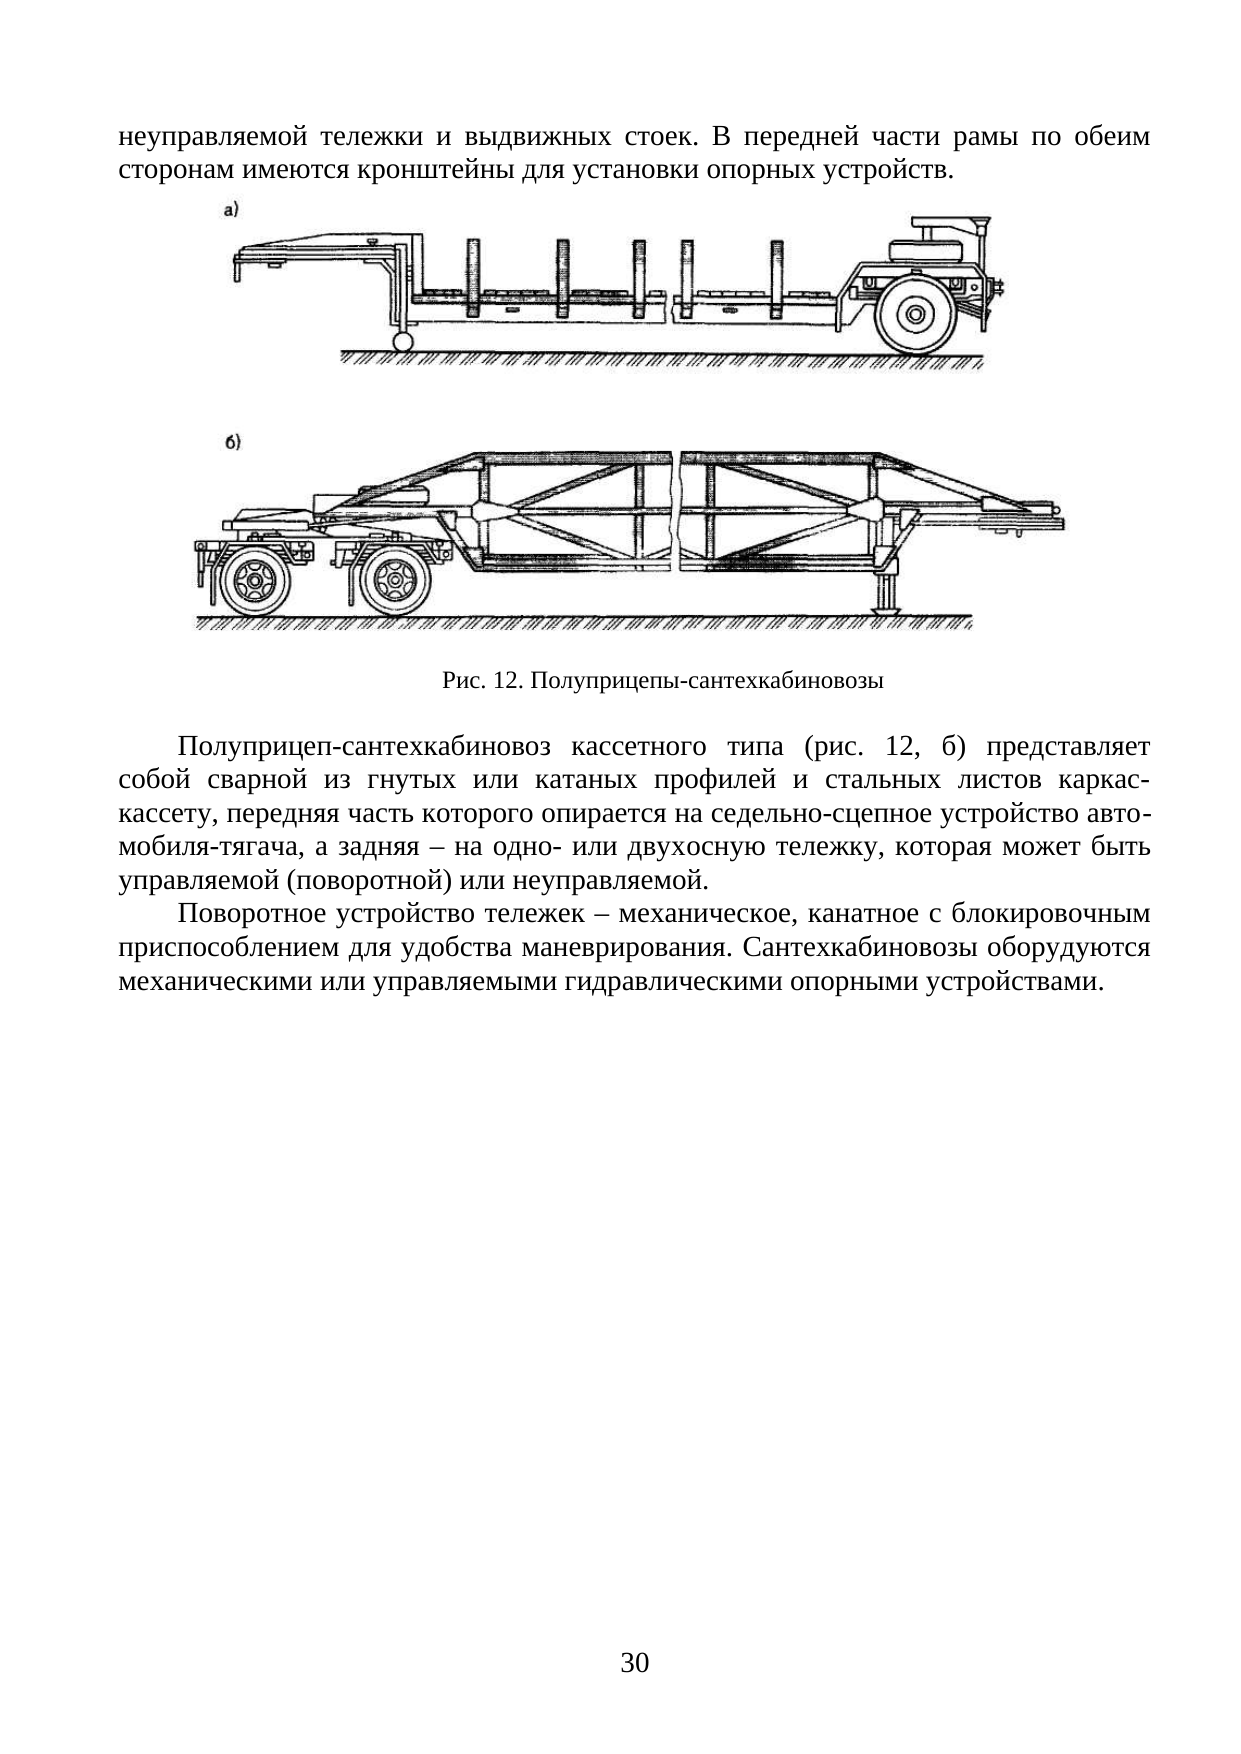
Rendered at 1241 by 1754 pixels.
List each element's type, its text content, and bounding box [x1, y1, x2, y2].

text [118, 118, 1152, 185]
text Поворотное устройство тележек – механическое, канатное с блокировочным приспособлением для удобства маневрирования. Сантехкабиновозы оборудуются механическими или управляемыми гидравлическими опорными устройствами. [118, 896, 1152, 996]
text Полуприцеп-сантехкабиновоз кассетного типа (рис. 12, б) представляет собой сварной из гнутых или катаных профилей и стальных листов каркас-кассету, передняя часть которого опирается на седельно-сцепное устройство автомобиля-тягача, а задняя – на одно- или двухосную тележку, которая может быть управляемой (поворотной) или неуправляемой. [118, 728, 1152, 896]
text Рис. 12. Полуприцепы-сантехкабиновозы [118, 666, 1152, 694]
picture [183, 185, 1086, 644]
